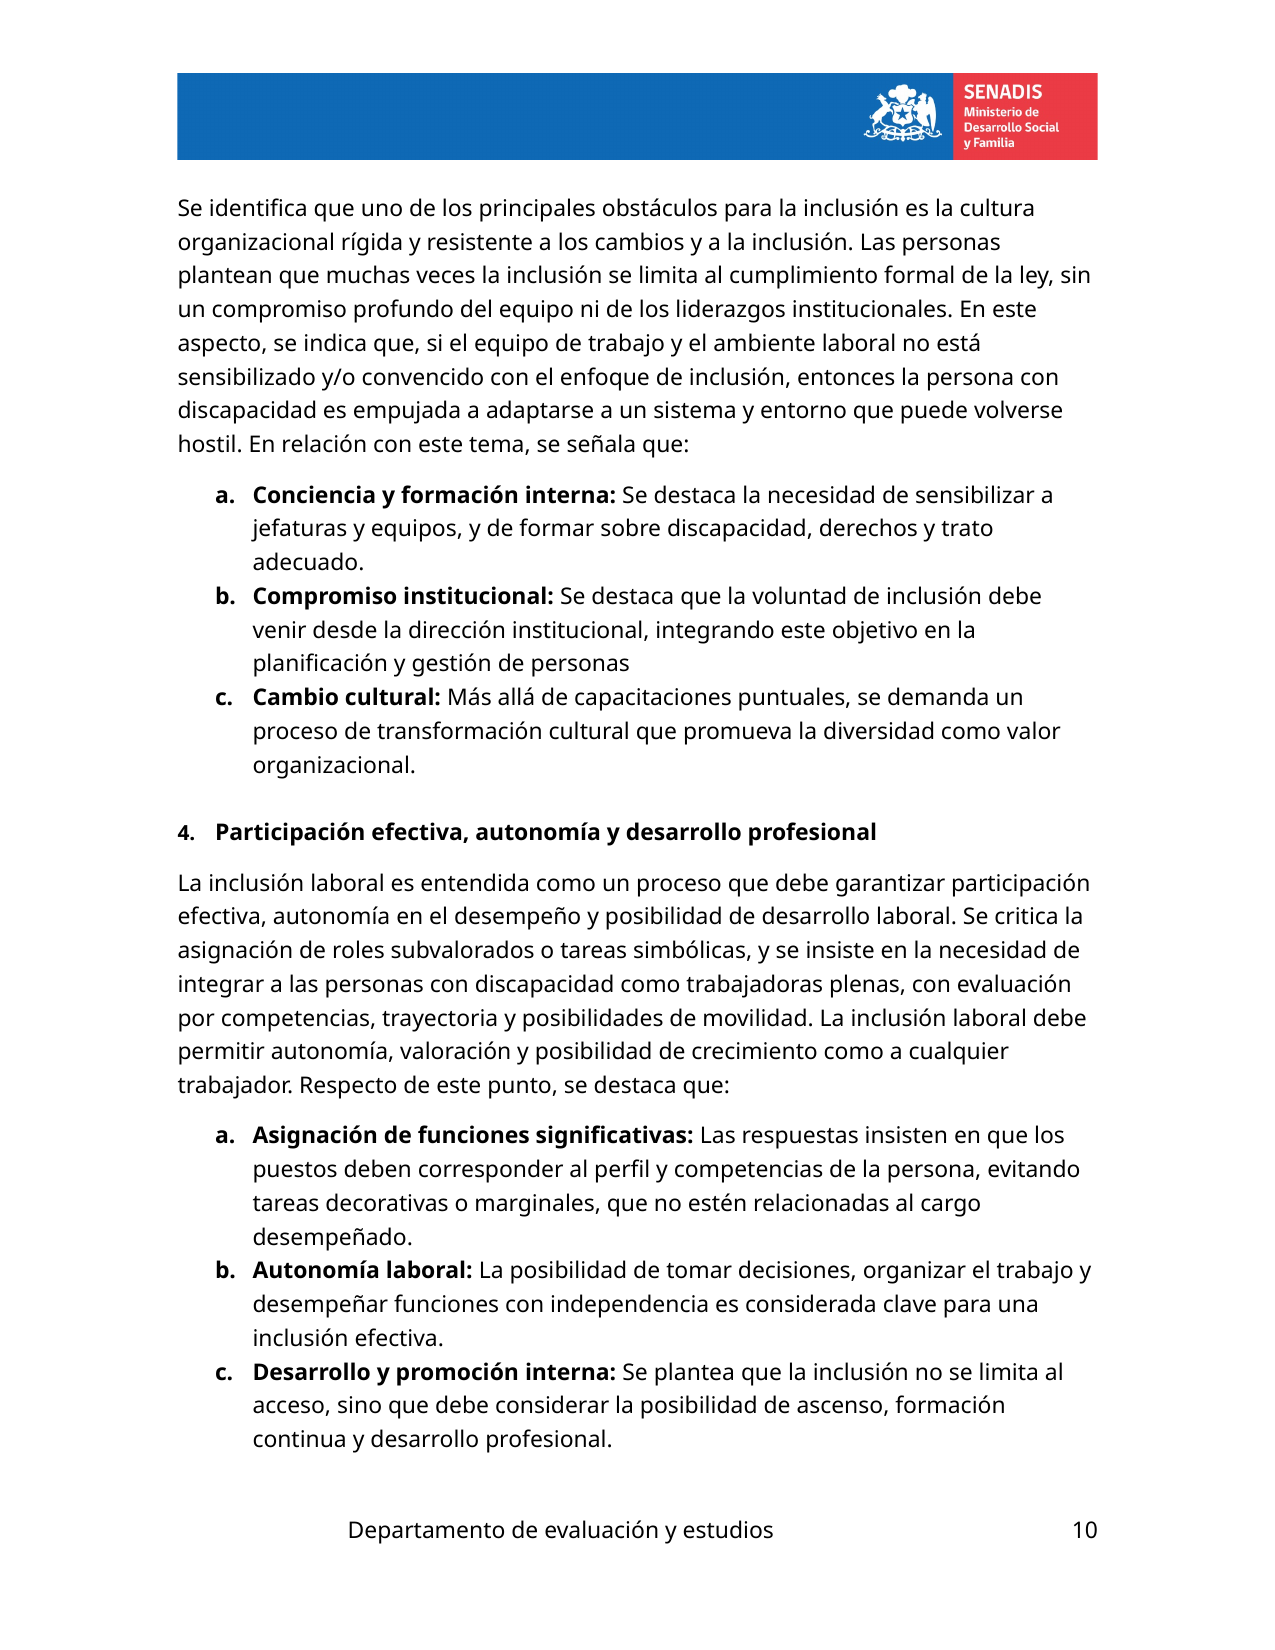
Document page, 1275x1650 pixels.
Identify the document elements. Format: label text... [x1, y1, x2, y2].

text Se identifica que uno de los principales obstáculos para la inclusión es la cultura organizacional rígida y resistente a los cambios y a la inclusión. Las personas plantean que muchas veces la inclusión se limita al cumplimiento formal de la ley, sin un compromiso profundo del equipo ni de los liderazgos institucionales. En este aspecto, se indica que, si el equipo de trabajo y el ambiente laboral no está sensibilizado y/o convencido con el enfoque de inclusión, entonces la persona con discapacidad es empujada a adaptarse a un sistema y entorno que puede volverse hostil. En relación con este tema, se señala que: [177, 192, 1098, 459]
list Asignación de funciones significativas: Las respuestas insisten en que los puestos deben corresponder al perfil y competencias de la persona, evitando tareas decorativas o marginales, que no estén relacionadas al cargo desempeñado. [215, 1119, 1098, 1252]
list Cambio cultural: Más allá de capacitaciones puntuales, se demanda un proceso de transformación cultural que promueva la diversidad como valor organizacional. [215, 681, 1098, 780]
list Desarrollo y promoción interna: Se plantea que la inclusión no se limita al acceso, sino que debe considerar la posibilidad de ascenso, formación continua y desarrollo profesional. [215, 1356, 1098, 1454]
text La inclusión laboral es entendida como un proceso que debe garantizar participación efectiva, autonomía en el desempeño y posibilidad de desarrollo laboral. Se critica la asignación de roles subvalorados o tareas simbólicas, y se insiste en la necesidad de integrar a las personas con discapacidad como trabajadoras plenas, con evaluación por competencias, trayectoria y posibilidades de movilidad. La inclusión laboral debe permitir autonomía, valoración y posibilidad de crecimiento como a cualquier trabajador. Respecto de este punto, se destaca que: [177, 867, 1098, 1100]
list Autonomía laboral: La posibilidad de tomar decisiones, organizar el trabajo y desempeñar funciones con independencia es considerada clave para una inclusión efectiva. [215, 1254, 1098, 1353]
picture [177, 73, 1098, 160]
list Compromiso institucional: Se destaca que la voluntad de inclusión debe venir desde la dirección institucional, integrando este objetivo en la planificación y gestión de personas [215, 580, 1098, 679]
list Conciencia y formación interna: Se destaca la necesidad de sensibilizar a jefaturas y equipos, y de formar sobre discapacidad, derechos y trato adecuado. [215, 479, 1098, 577]
list Participación efectiva, autonomía y desarrollo profesional [177, 816, 1098, 847]
